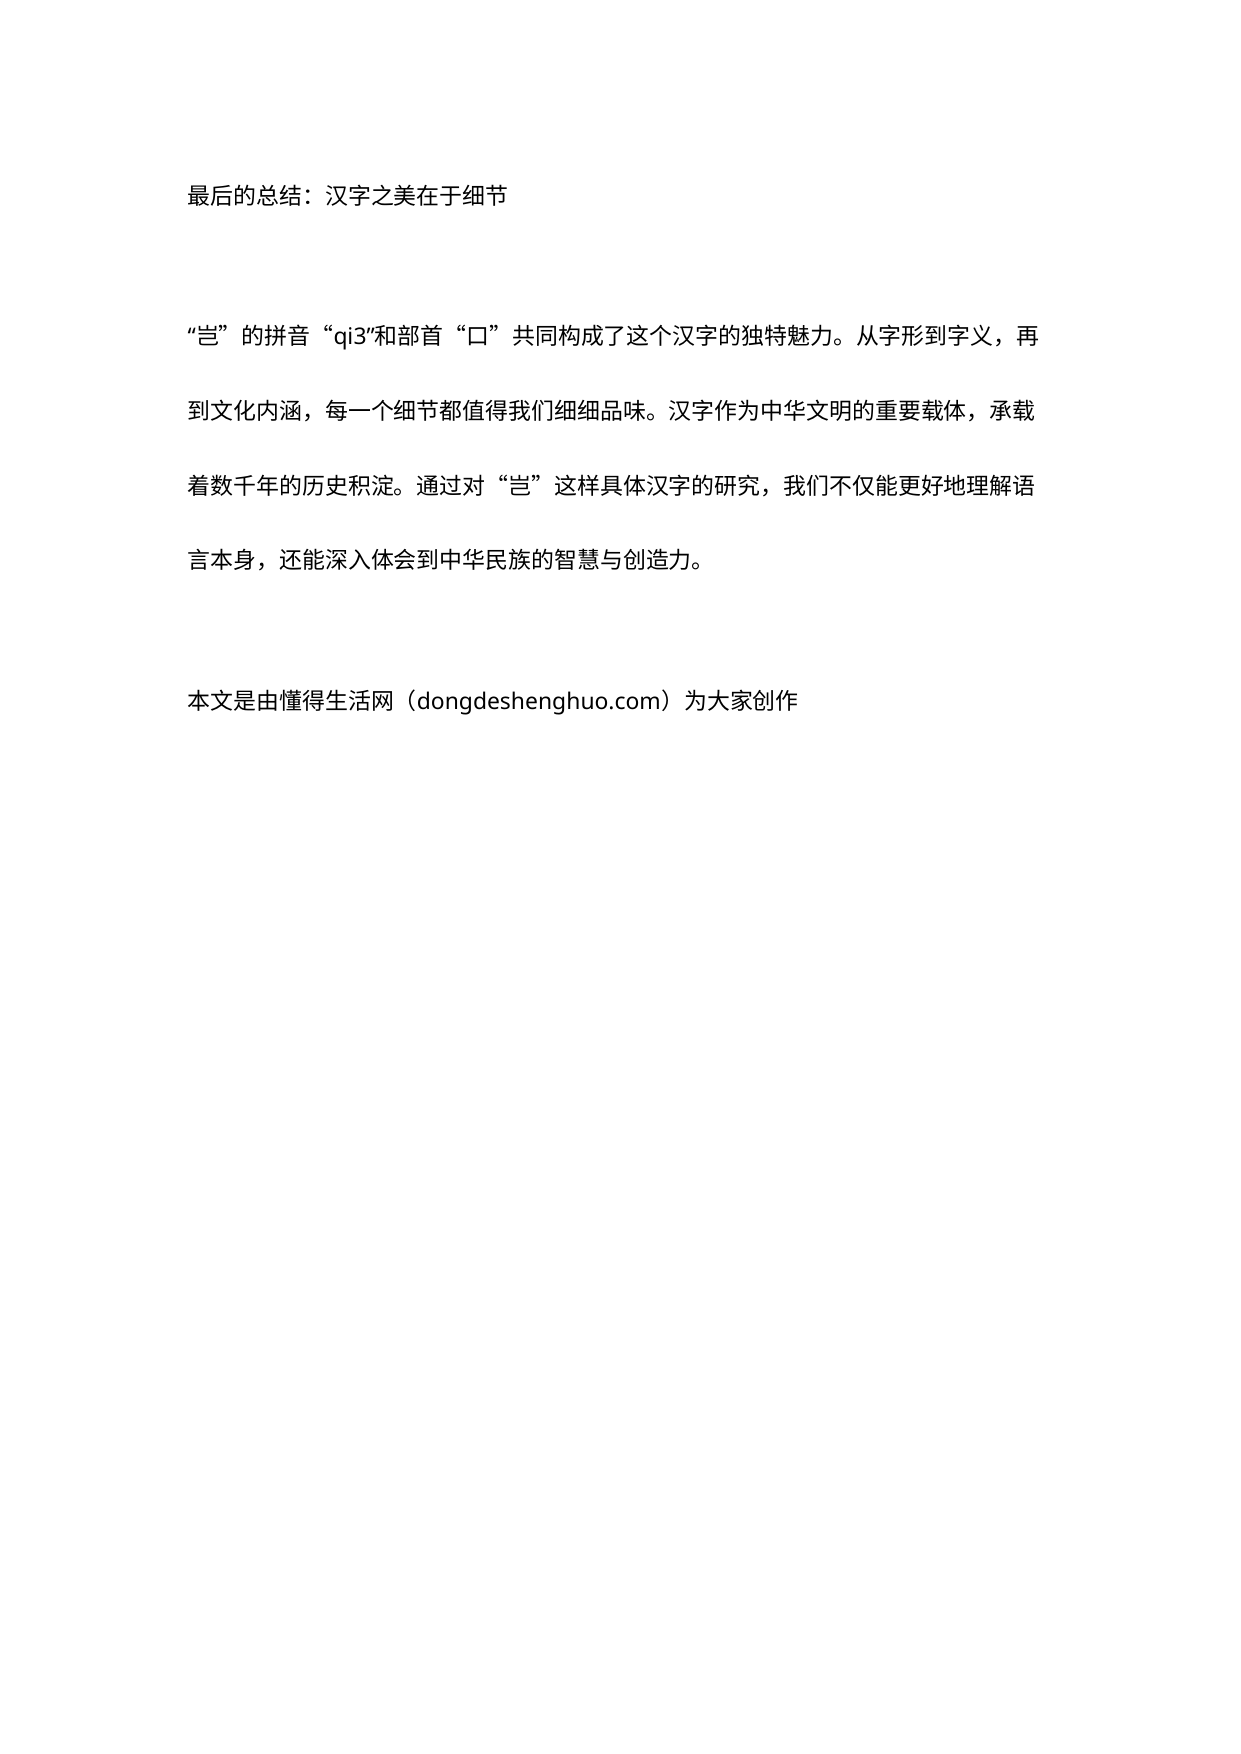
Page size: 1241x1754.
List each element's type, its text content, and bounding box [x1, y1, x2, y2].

text 最后的总结：汉字之美在于细节 [187, 162, 1053, 227]
text “岂”的拼音“qi3”和部首“口”共同构成了这个汉字的独特魅力。从字形到字义，再到文化内涵，每一个细节都值得我们细细品味。汉字作为中华文明的重要载体，承载着数千年的历史积淀。通过对“岂”这样具体汉字的研究，我们不仅能更好地理解语言本身，还能深入体会到中华民族的智慧与创造力。 [187, 302, 1053, 591]
text 本文是由懂得生活网（dongdeshenghuo.com）为大家创作 [187, 667, 1053, 732]
